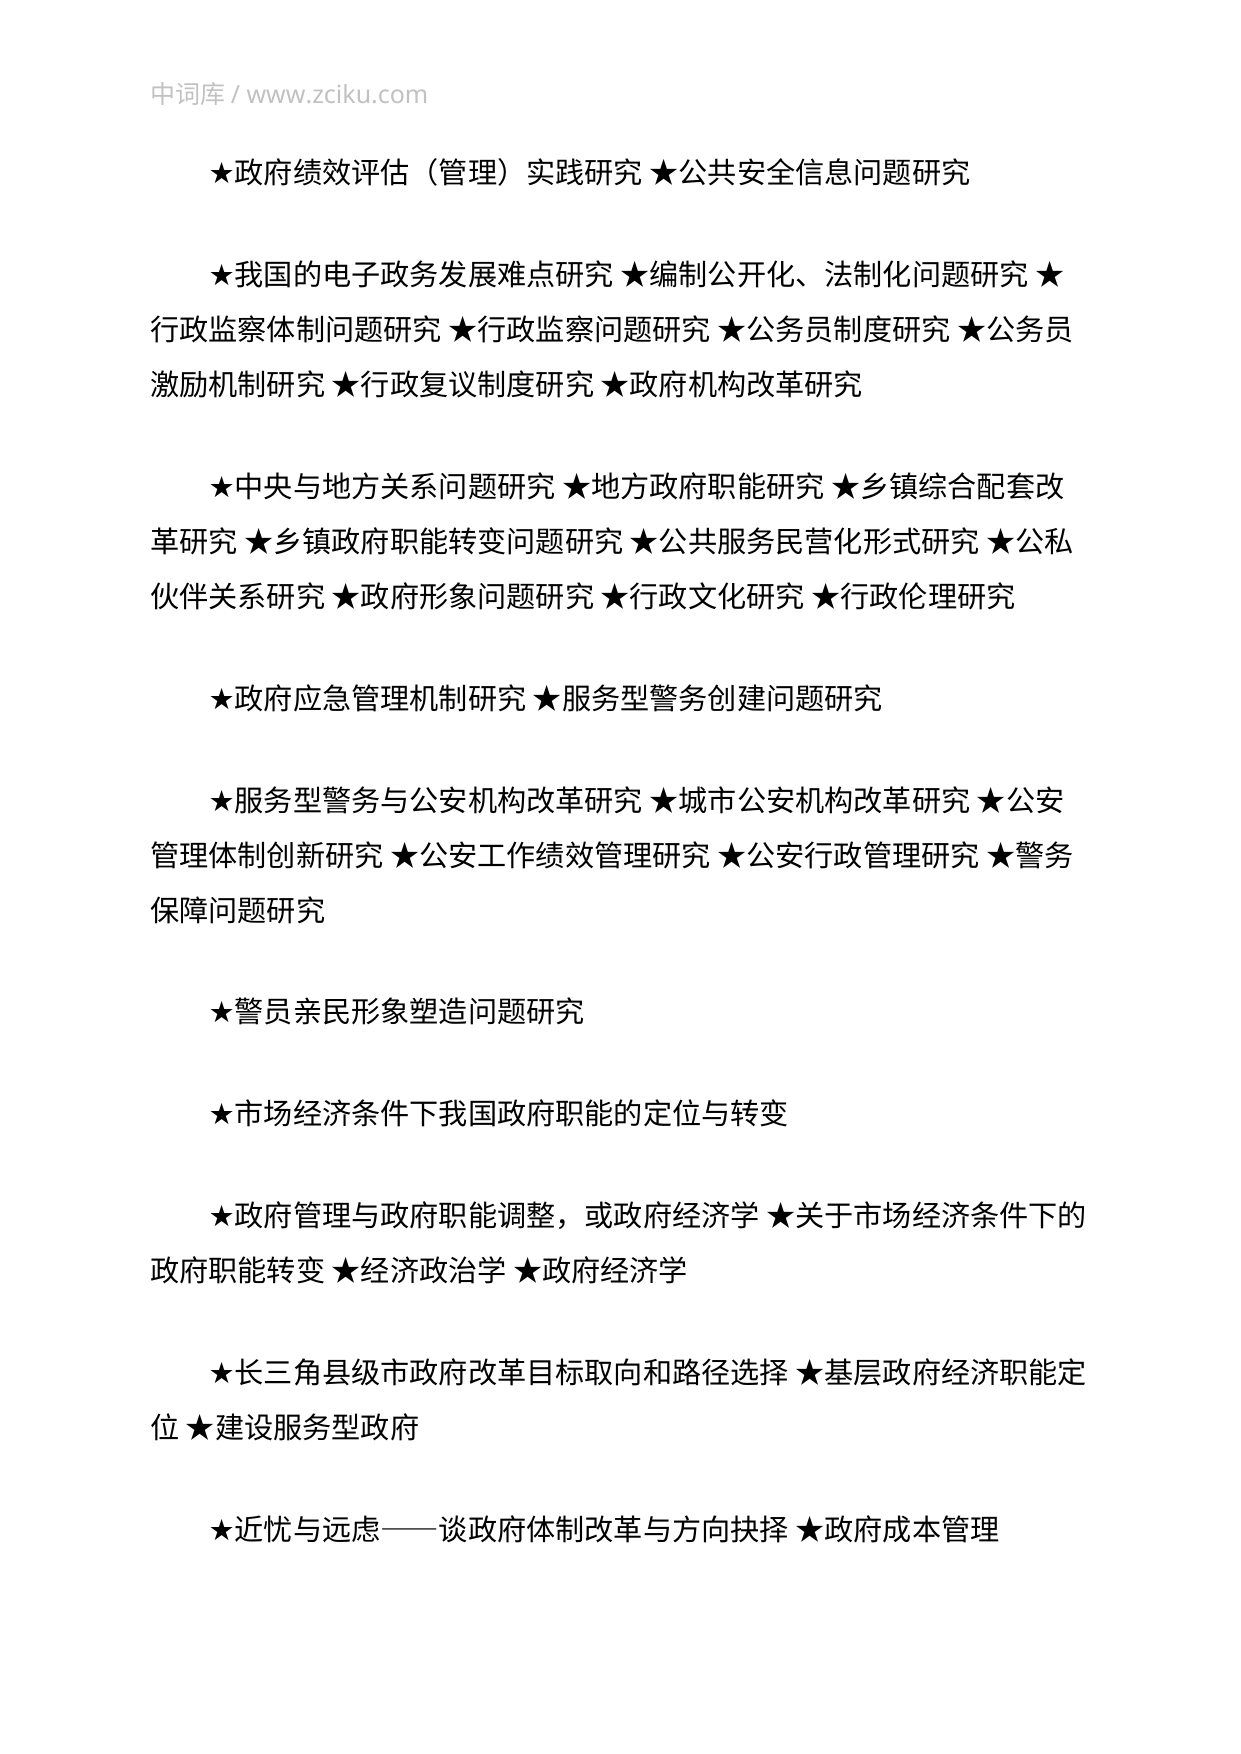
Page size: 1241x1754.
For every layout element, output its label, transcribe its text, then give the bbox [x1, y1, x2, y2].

text ★政府管理与政府职能调整，或政府经济学 ★关于市场经济条件下的政府职能转变 ★经济政治学 ★政府经济学 [150, 1193, 1090, 1290]
text ★近忧与远虑——谈政府体制改革与方向抉择 ★政府成本管理 [150, 1506, 1090, 1549]
text ★市场经济条件下我国政府职能的定位与转变 [150, 1091, 1090, 1133]
text ★政府应急管理机制研究 ★服务型警务创建问题研究 [150, 675, 1090, 718]
text ★我国的电子政务发展难点研究 ★编制公开化、法制化问题研究 ★行政监察体制问题研究 ★行政监察问题研究 ★公务员制度研究 ★公务员激励机制研究 ★行政复议制度研究 ★政府机构改革研究 [150, 252, 1090, 404]
text ★警员亲民形象塑造问题研究 [150, 989, 1090, 1031]
text ★服务型警务与公安机构改革研究 ★城市公安机构改革研究 ★公安管理体制创新研究 ★公安工作绩效管理研究 ★公安行政管理研究 ★警务保障问题研究 [150, 777, 1090, 929]
text ★中央与地方关系问题研究 ★地方政府职能研究 ★乡镇综合配套改革研究 ★乡镇政府职能转变问题研究 ★公共服务民营化形式研究 ★公私伙伴关系研究 ★政府形象问题研究 ★行政文化研究 ★行政伦理研究 [150, 464, 1090, 616]
text ★政府绩效评估（管理）实践研究 ★公共安全信息问题研究 [150, 150, 1090, 192]
text ★长三角县级市政府改革目标取向和路径选择 ★基层政府经济职能定位 ★建设服务型政府 [150, 1350, 1090, 1447]
